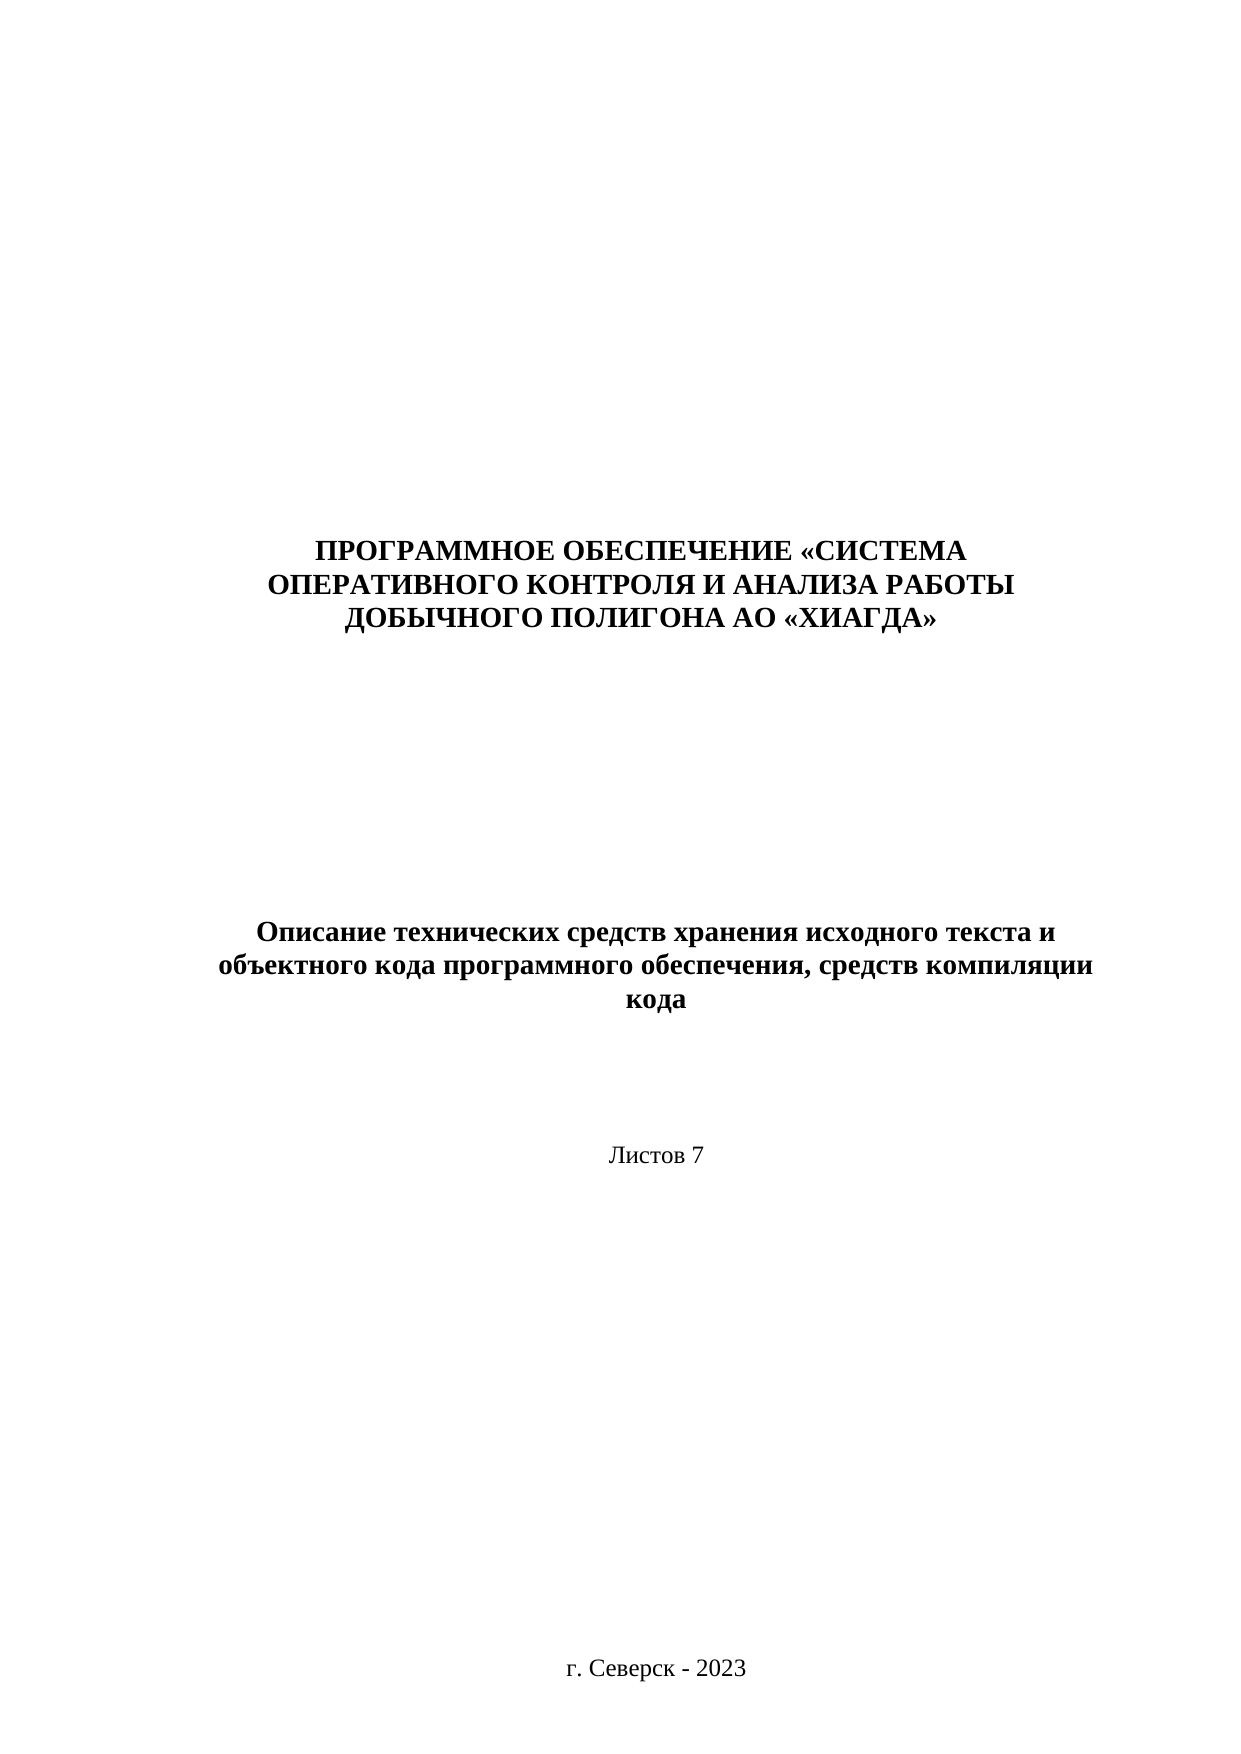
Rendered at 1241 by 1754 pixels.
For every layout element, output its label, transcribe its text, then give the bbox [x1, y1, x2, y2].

text г. Северск - 2023 [197, 1653, 1114, 1682]
text Листов 7 [197, 1140, 1115, 1168]
subtitle Описание технических средств хранения исходного текста и объектного кода программного обеспечения, средств компиляции кода [197, 914, 1114, 1014]
subtitle ПРОГРАММНОЕ ОБЕСПЕЧЕНИЕ «Система оперативного контроля и анализа работы добычного полигона АО «Хиагда» [226, 533, 1056, 634]
